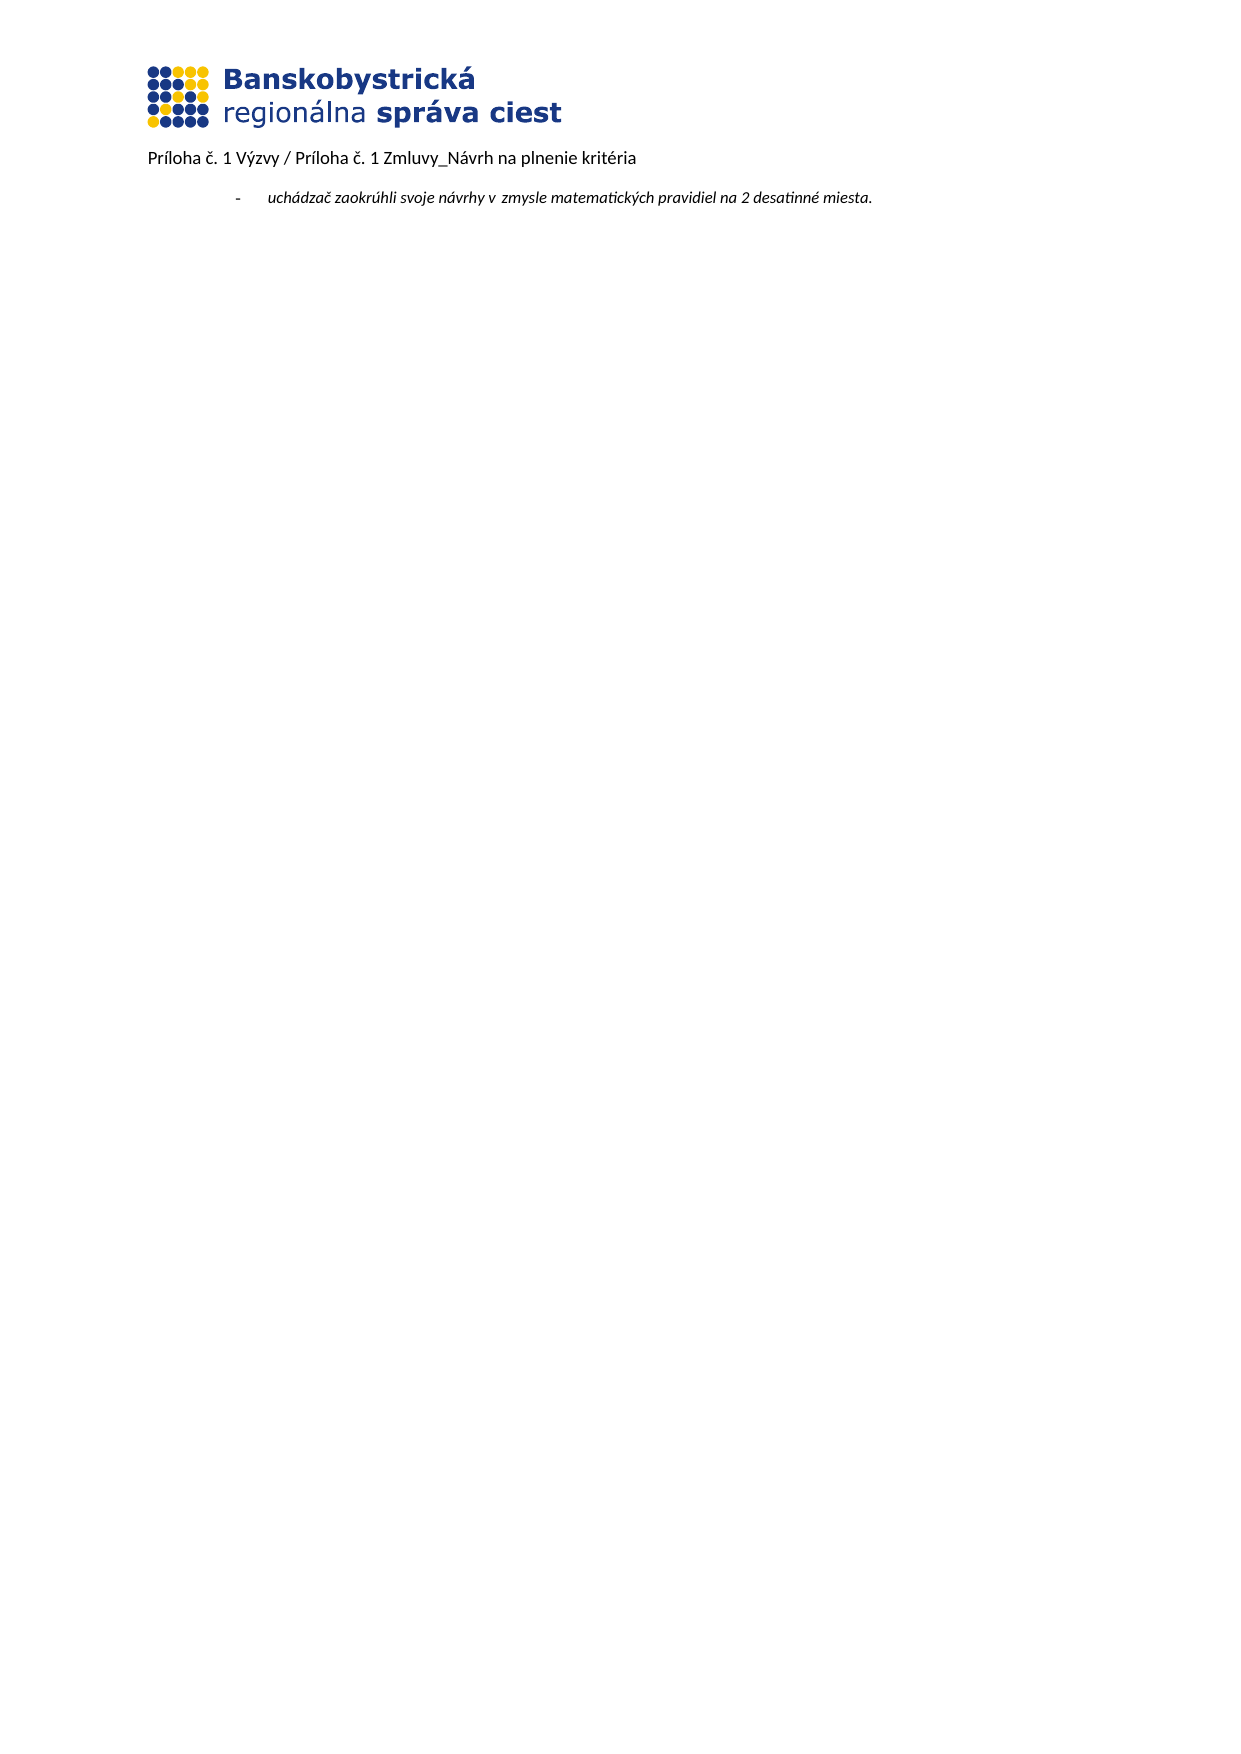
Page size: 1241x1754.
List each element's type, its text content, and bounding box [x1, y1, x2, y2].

list uchádzač zaokrúhli svoje návrhy v zmysle matematických pravidiel na 2 desatinné miesta. [235, 188, 1092, 208]
